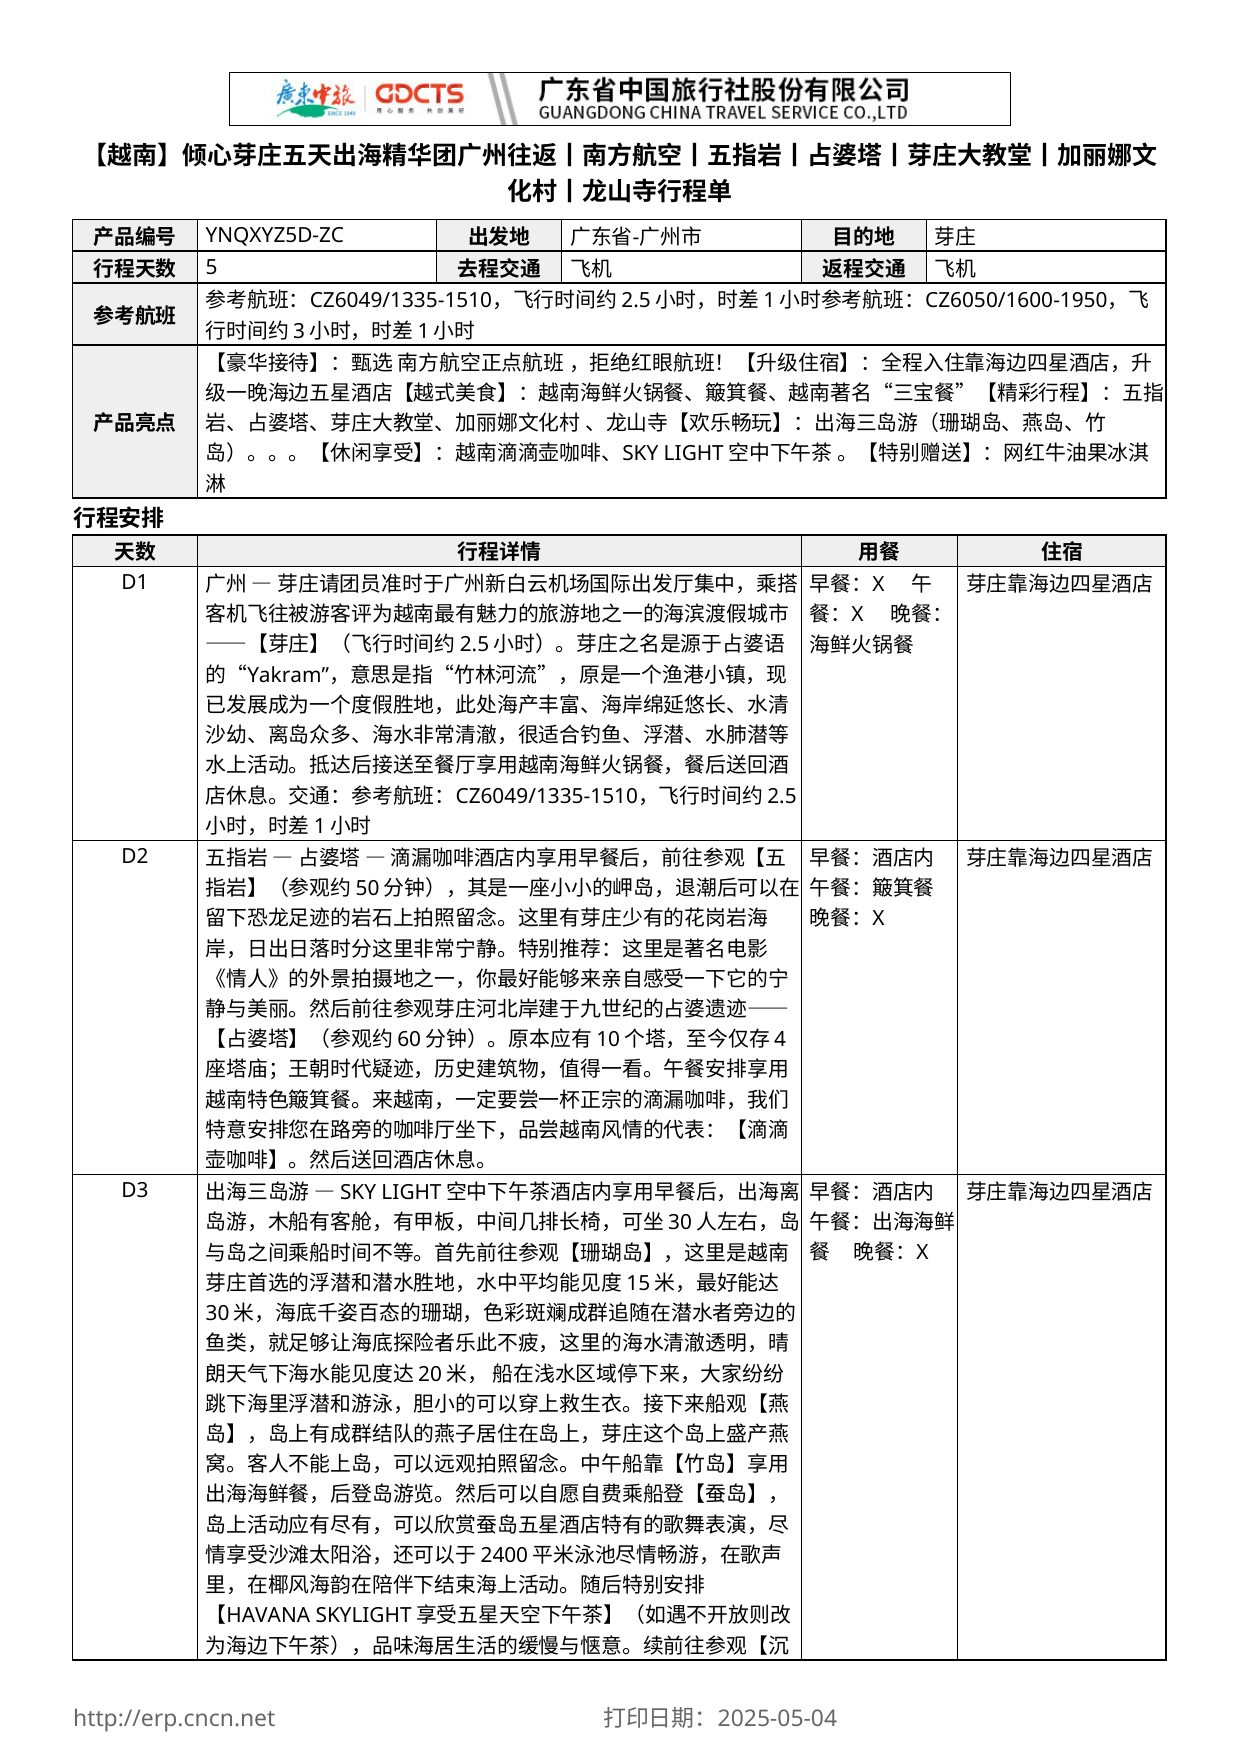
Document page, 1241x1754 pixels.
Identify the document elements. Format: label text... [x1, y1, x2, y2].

table_cell 产品亮点 [73, 346, 197, 497]
table_header 天数 [73, 536, 197, 566]
table_cell 去程交通 [437, 252, 561, 282]
table_header 行程详情 [198, 536, 801, 566]
table_cell 返程交通 [802, 252, 926, 282]
picture [230, 73, 1010, 125]
table_cell D3 [73, 1175, 197, 1659]
text 【越南】倾心芽庄五天出海精华团广州往返丨南方航空丨五指岩丨占婆塔丨芽庄大教堂丨加丽娜文化村丨龙山寺行程单 [73, 136, 1167, 208]
table_cell 【豪华接待】：甄选 南方航空正点航班 ，拒绝红眼航班！ [198, 346, 1165, 497]
table_cell 飞机 [562, 252, 801, 282]
table_cell 广州 — 芽庄 [198, 567, 801, 839]
table_cell 参考航班 [73, 284, 197, 344]
text 行程安排 [73, 499, 1167, 533]
table_header 用餐 [802, 536, 957, 566]
table_header 广东省-广州市 [562, 220, 801, 250]
table_header 芽庄 [927, 220, 1165, 250]
table_header 出发地 [437, 220, 561, 250]
table_cell 飞机 [927, 252, 1165, 282]
table_cell 5 [198, 252, 436, 282]
table_cell D2 [73, 841, 197, 1173]
table_cell 芽庄靠海边四星酒店 [958, 1175, 1165, 1659]
table_cell 早餐：X 午餐：X 晚餐：海鲜火锅餐 [802, 567, 957, 839]
table_header 住宿 [958, 536, 1165, 566]
table_header 目的地 [802, 220, 926, 250]
table_cell 早餐：酒店内 午餐：簸箕餐 晚餐：X [802, 841, 957, 1173]
table_cell 行程天数 [73, 252, 197, 282]
table_header 产品编号 [73, 220, 197, 250]
table_cell 五指岩 — 占婆塔 — 滴漏咖啡 [198, 841, 801, 1173]
table_cell 参考航班：CZ6049/1335-1510，飞行时间约2.5小时，时差1小时 [198, 284, 1165, 344]
table_cell 芽庄靠海边四星酒店 [958, 567, 1165, 839]
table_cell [198, 1175, 801, 1659]
table_cell D1 [73, 567, 197, 839]
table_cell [802, 1175, 957, 1659]
table_header YNQXYZ5D-ZC [198, 220, 436, 250]
table_cell 芽庄靠海边四星酒店 [958, 841, 1165, 1173]
